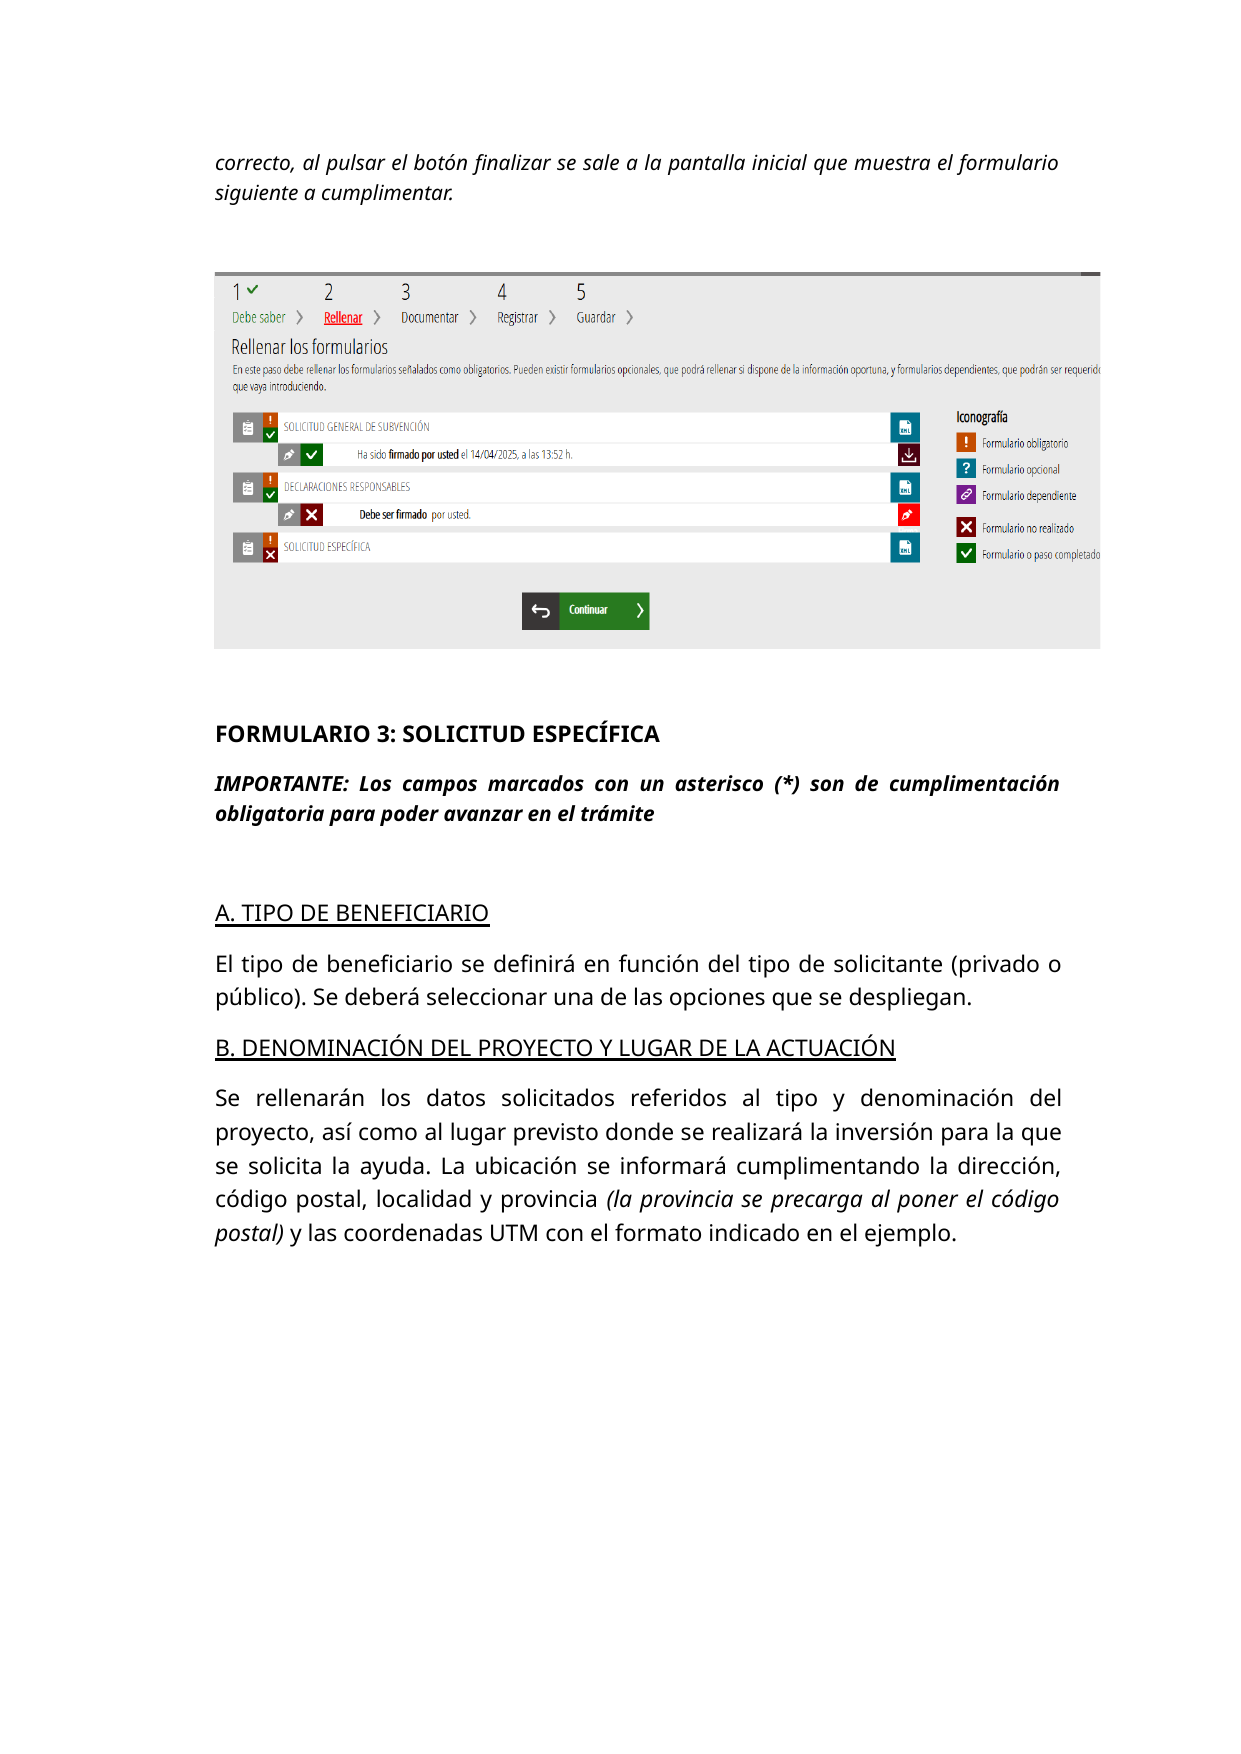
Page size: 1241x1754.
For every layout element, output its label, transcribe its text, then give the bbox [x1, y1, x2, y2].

text A. TIPO DE BENEFICIARIO [215, 897, 1063, 928]
picture [214, 272, 1101, 649]
text B. DENOMINACIÓN DEL PROYECTO Y LUGAR DE LA ACTUACIÓN [215, 1032, 1063, 1063]
text FORMULARIO 3: SOLICITUD ESPECÍFICA [215, 718, 1063, 749]
text IMPORTANTE: Los campos marcados con un asterisco (*) son de cumplimentación obligatoria para poder avanzar en el trámite [215, 769, 1063, 828]
text Se rellenarán los datos solicitados referidos al tipo y denominación del proyecto, así como al lugar previsto donde se realizará la inversión para la que se solicita la ayuda. La ubicación se informará cumplimentando la dirección, código postal, localidad y provincia (la provincia se precarga al poner el código postal) y las coordenadas UTM con el formato indicado en el ejemplo. [215, 1082, 1063, 1248]
text El tipo de beneficiario se definirá en función del tipo de solicitante (privado o público). Se deberá seleccionar una de las opciones que se despliegan. [215, 947, 1063, 1012]
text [215, 148, 1063, 207]
